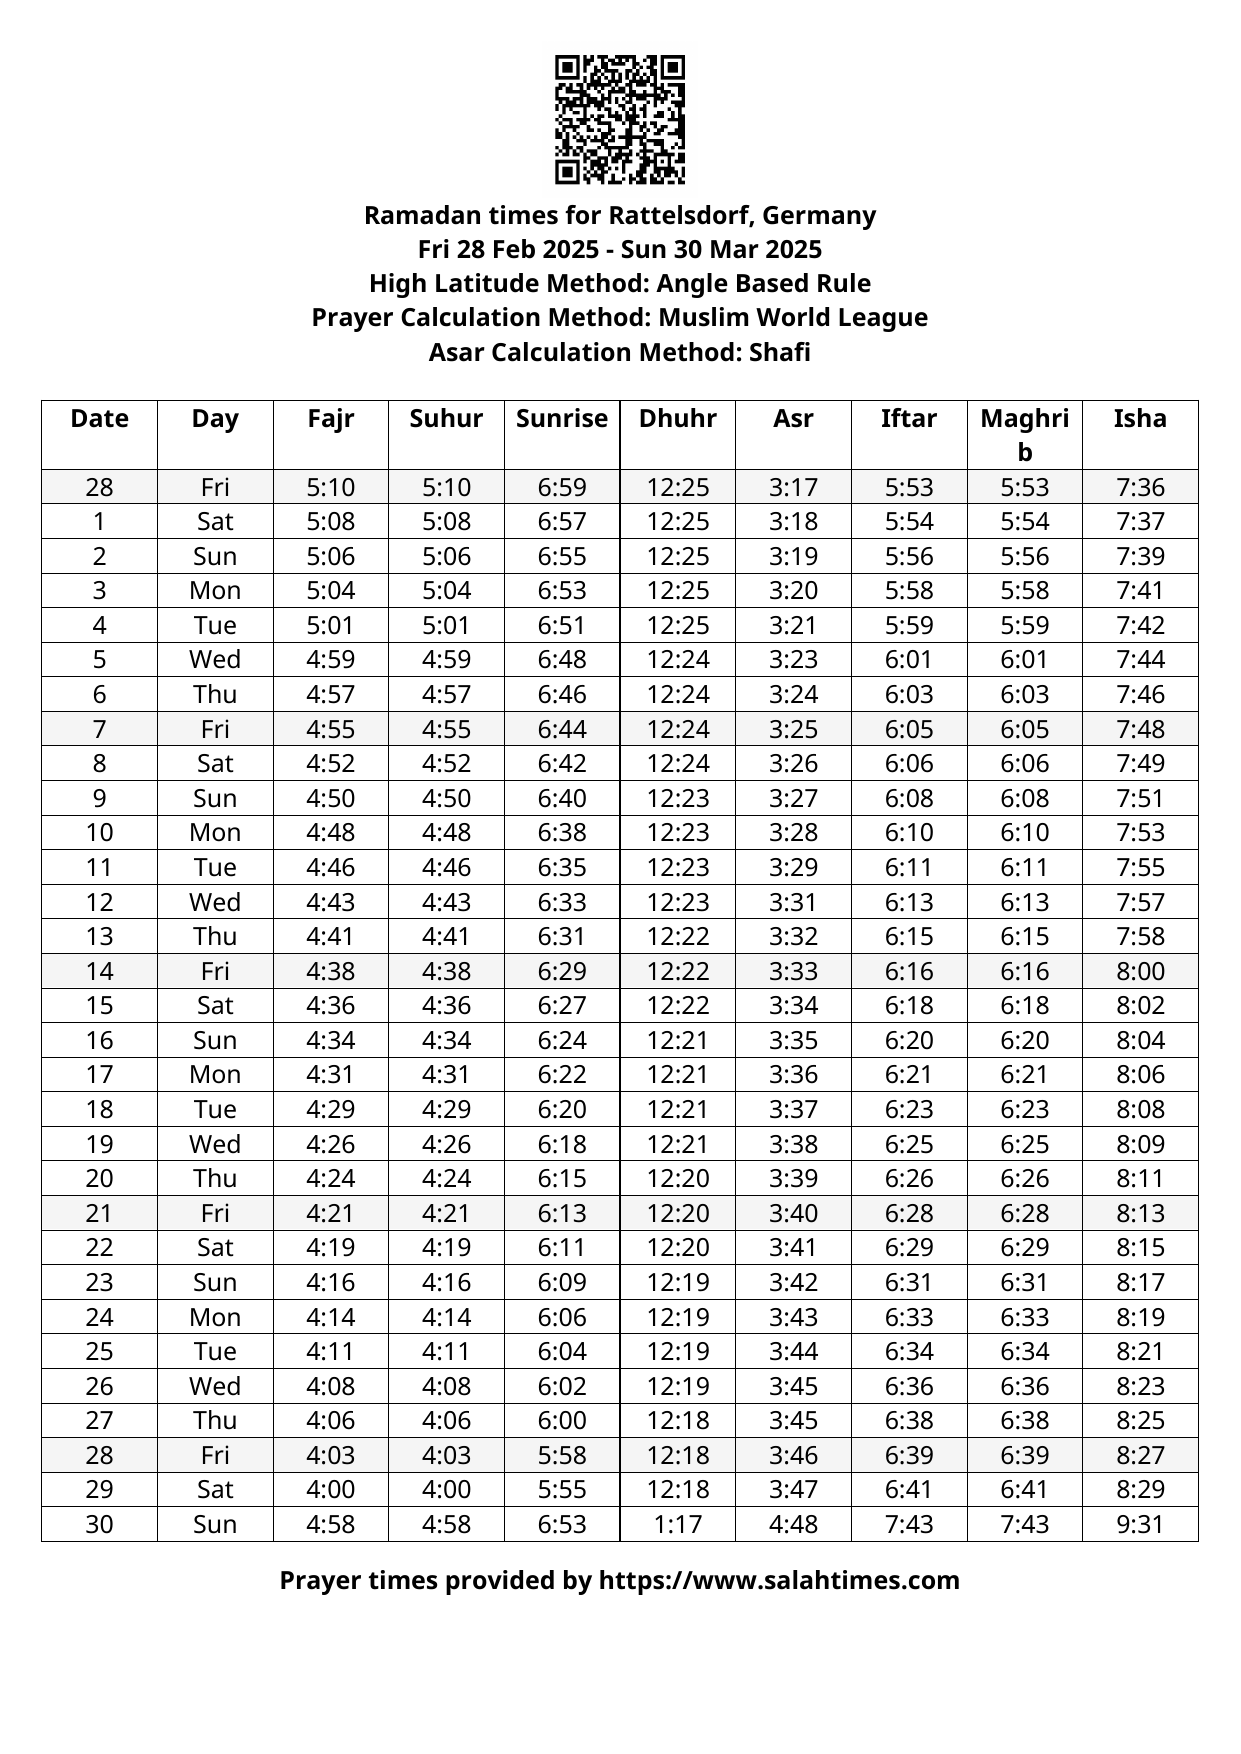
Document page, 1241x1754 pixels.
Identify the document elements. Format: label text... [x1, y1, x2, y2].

table_cell 6:05 [968, 712, 1082, 745]
table_cell Fri [158, 954, 273, 987]
table_cell 3:25 [736, 712, 851, 745]
table_cell 4:57 [274, 677, 388, 711]
table_cell 4:34 [274, 1023, 388, 1057]
table_cell 12:25 [621, 539, 735, 572]
table_cell 6:31 [505, 919, 619, 953]
table_cell 12:24 [621, 712, 735, 745]
table_cell 6:40 [505, 781, 619, 814]
table_cell Fri [158, 712, 273, 745]
table_cell 4 [42, 608, 157, 642]
table_cell 10 [42, 816, 157, 849]
table_cell 6:28 [852, 1196, 967, 1229]
table_cell 6:36 [852, 1369, 967, 1402]
table_cell 6:55 [505, 539, 619, 572]
table_cell 24 [42, 1300, 157, 1333]
table_cell 6:59 [505, 470, 619, 503]
table_cell Sat [158, 1473, 273, 1506]
table_cell 12:21 [621, 1127, 735, 1160]
table_cell 4:26 [389, 1127, 504, 1160]
table_cell 4:48 [736, 1507, 851, 1541]
table_cell 6:53 [505, 574, 619, 607]
table_cell 3:37 [736, 1092, 851, 1126]
table_cell 6:06 [505, 1300, 619, 1333]
table_cell 23 [42, 1265, 157, 1299]
table_cell 12:18 [621, 1438, 735, 1472]
table_cell 3:45 [736, 1369, 851, 1402]
table_cell 7:51 [1083, 781, 1198, 814]
table_cell 4:26 [274, 1127, 388, 1160]
table_cell 9:31 [1083, 1507, 1198, 1541]
table_cell 6:57 [505, 504, 619, 538]
table_cell 4:31 [274, 1058, 388, 1091]
table_cell 11 [42, 850, 157, 884]
table_cell 3:29 [736, 850, 851, 884]
picture [542, 41, 699, 198]
table_cell 4:48 [389, 816, 504, 849]
table_cell Tue [158, 1334, 273, 1368]
table_cell 3:20 [736, 574, 851, 607]
table_cell 4:19 [274, 1231, 388, 1264]
table_cell 8 [42, 746, 157, 780]
table_cell 28 [42, 1438, 157, 1472]
table_cell Sat [158, 504, 273, 538]
table_cell 30 [42, 1507, 157, 1541]
table_cell 6:10 [968, 816, 1082, 849]
table_cell 6:51 [505, 608, 619, 642]
table_cell 4:59 [274, 643, 388, 676]
table_cell Sun [158, 1023, 273, 1057]
table_cell 6:15 [852, 919, 967, 953]
table_cell 12:23 [621, 850, 735, 884]
table_cell 8:02 [1083, 989, 1198, 1022]
table_cell 21 [42, 1196, 157, 1229]
table_cell Mon [158, 1300, 273, 1333]
table_cell 6:20 [968, 1023, 1082, 1057]
table_cell 4:16 [274, 1265, 388, 1299]
table_cell 7 [42, 712, 157, 745]
table_cell Thu [158, 919, 273, 953]
table_cell 12:18 [621, 1404, 735, 1437]
table_header Dhuhr [621, 401, 735, 469]
table_cell 6:11 [852, 850, 967, 884]
table_cell 4:41 [389, 919, 504, 953]
table_cell 6:38 [968, 1404, 1082, 1437]
table_cell 4:11 [389, 1334, 504, 1368]
table_cell 4:43 [389, 885, 504, 918]
table_cell 4:21 [274, 1196, 388, 1229]
table_cell 6:16 [852, 954, 967, 987]
table_cell 6:29 [505, 954, 619, 987]
table_cell 5:55 [505, 1473, 619, 1506]
table_cell 12:22 [621, 954, 735, 987]
table_cell Thu [158, 677, 273, 711]
table_cell 6:44 [505, 712, 619, 745]
table_cell 1:17 [621, 1507, 735, 1541]
table_cell 6:03 [968, 677, 1082, 711]
table_cell 5:56 [968, 539, 1082, 572]
table_cell 6:28 [968, 1196, 1082, 1229]
table_cell 6:41 [968, 1473, 1082, 1506]
table_header Iftar [852, 401, 967, 469]
table_cell 3:31 [736, 885, 851, 918]
table_cell 28 [42, 470, 157, 503]
table_cell 5:04 [389, 574, 504, 607]
table_cell 7:44 [1083, 643, 1198, 676]
table_cell 5:54 [968, 504, 1082, 538]
table_cell 13 [42, 919, 157, 953]
table_cell Tue [158, 850, 273, 884]
table_cell 12:19 [621, 1369, 735, 1402]
table_cell 12:19 [621, 1300, 735, 1333]
table_cell 4:31 [389, 1058, 504, 1091]
table_cell 6:13 [968, 885, 1082, 918]
table_cell 4:36 [274, 989, 388, 1022]
table_cell 3:26 [736, 746, 851, 780]
table_cell 5:01 [274, 608, 388, 642]
table_cell 6:04 [505, 1334, 619, 1368]
table_cell 4:52 [389, 746, 504, 780]
table_cell Mon [158, 1058, 273, 1091]
table_header Date [42, 401, 157, 469]
table_cell 3:43 [736, 1300, 851, 1333]
table_cell 25 [42, 1334, 157, 1368]
table_cell 4:58 [389, 1507, 504, 1541]
table_cell 6:15 [968, 919, 1082, 953]
table_cell 3:17 [736, 470, 851, 503]
table_cell 4:14 [389, 1300, 504, 1333]
table_cell 6:01 [968, 643, 1082, 676]
table_cell Tue [158, 1092, 273, 1126]
table_cell 6:39 [852, 1438, 967, 1472]
table_cell 12:22 [621, 989, 735, 1022]
table_cell 4:08 [389, 1369, 504, 1402]
table_cell 12:21 [621, 1023, 735, 1057]
table_cell 4:50 [274, 781, 388, 814]
table_cell 3:18 [736, 504, 851, 538]
table_cell 12:25 [621, 608, 735, 642]
table_cell 6:33 [968, 1300, 1082, 1333]
table_cell 4:11 [274, 1334, 388, 1368]
table_cell Tue [158, 608, 273, 642]
table_cell Wed [158, 1127, 273, 1160]
table_cell 29 [42, 1473, 157, 1506]
table_header Fajr [274, 401, 388, 469]
table_cell 3:42 [736, 1265, 851, 1299]
table_cell 3:38 [736, 1127, 851, 1160]
table_cell 6:02 [505, 1369, 619, 1402]
table_cell 5:04 [274, 574, 388, 607]
table_cell 7:42 [1083, 608, 1198, 642]
table_cell 12:23 [621, 781, 735, 814]
table_cell 14 [42, 954, 157, 987]
table_cell 6:10 [852, 816, 967, 849]
table_cell 6:29 [852, 1231, 967, 1264]
table_cell 12:25 [621, 470, 735, 503]
table_cell 6:26 [968, 1161, 1082, 1195]
table_cell 5:10 [389, 470, 504, 503]
table_cell 1 [42, 504, 157, 538]
table_cell Mon [158, 816, 273, 849]
table_cell 8:17 [1083, 1265, 1198, 1299]
table_cell 6:18 [505, 1127, 619, 1160]
table_cell 4:21 [389, 1196, 504, 1229]
table_cell 6:23 [852, 1092, 967, 1126]
table_cell 3:28 [736, 816, 851, 849]
table_cell 12:21 [621, 1092, 735, 1126]
table_header Suhur [389, 401, 504, 469]
table_cell 6:36 [968, 1369, 1082, 1402]
table_cell 7:46 [1083, 677, 1198, 711]
table_cell 4:50 [389, 781, 504, 814]
table_cell 4:46 [274, 850, 388, 884]
table_cell 4:46 [389, 850, 504, 884]
table_cell 5:53 [852, 470, 967, 503]
table_cell 6:00 [505, 1404, 619, 1437]
table_cell 19 [42, 1127, 157, 1160]
table_cell 4:29 [274, 1092, 388, 1126]
table_cell Sun [158, 1507, 273, 1541]
table_cell 3:41 [736, 1231, 851, 1264]
table_cell 6:53 [505, 1507, 619, 1541]
table_cell 5:58 [852, 574, 967, 607]
table_cell 5:10 [274, 470, 388, 503]
table_cell 6:20 [852, 1023, 967, 1057]
table_cell 8:00 [1083, 954, 1198, 987]
table_cell 12:25 [621, 504, 735, 538]
table_cell 7:37 [1083, 504, 1198, 538]
table_cell 6:08 [968, 781, 1082, 814]
table_cell 6:38 [505, 816, 619, 849]
table_cell 5:06 [389, 539, 504, 572]
table_cell 12:23 [621, 816, 735, 849]
table_cell 8:21 [1083, 1334, 1198, 1368]
table_cell 8:13 [1083, 1196, 1198, 1229]
table_cell 6:48 [505, 643, 619, 676]
table_cell 7:58 [1083, 919, 1198, 953]
text Ramadan times for Rattelsdorf, Germany [42, 198, 1198, 232]
text Prayer times provided by https://www.salahtimes.com [42, 1563, 1198, 1597]
table_cell 5:08 [389, 504, 504, 538]
table_cell 4:52 [274, 746, 388, 780]
table_cell Fri [158, 1196, 273, 1229]
table_cell 5:53 [968, 470, 1082, 503]
table_cell 3:27 [736, 781, 851, 814]
table_cell 7:43 [852, 1507, 967, 1541]
table_cell 6:11 [968, 850, 1082, 884]
table_cell 6:34 [968, 1334, 1082, 1368]
table_cell 8:06 [1083, 1058, 1198, 1091]
table_cell 16 [42, 1023, 157, 1057]
table_cell 5:08 [274, 504, 388, 538]
table_cell 6:23 [968, 1092, 1082, 1126]
table_cell 4:14 [274, 1300, 388, 1333]
table_cell 12:25 [621, 574, 735, 607]
table_cell 3:23 [736, 643, 851, 676]
table_cell 5:01 [389, 608, 504, 642]
table_cell 8:04 [1083, 1023, 1198, 1057]
table_cell Sun [158, 781, 273, 814]
table_cell 6:33 [852, 1300, 967, 1333]
table_cell 12:19 [621, 1334, 735, 1368]
table_cell 12:24 [621, 677, 735, 711]
table_cell 6 [42, 677, 157, 711]
table_cell 4:36 [389, 989, 504, 1022]
table_cell 12:19 [621, 1265, 735, 1299]
table_cell 4:55 [274, 712, 388, 745]
table_cell 17 [42, 1058, 157, 1091]
table_cell 6:46 [505, 677, 619, 711]
table_cell 12:23 [621, 885, 735, 918]
table_cell 12:22 [621, 919, 735, 953]
table_cell 3:39 [736, 1161, 851, 1195]
table_cell 6:05 [852, 712, 967, 745]
table_header Asr [736, 401, 851, 469]
table_cell 6:41 [852, 1473, 967, 1506]
table_cell 18 [42, 1092, 157, 1126]
table_cell 8:09 [1083, 1127, 1198, 1160]
table_cell 12 [42, 885, 157, 918]
table_cell 4:29 [389, 1092, 504, 1126]
table_header Isha [1083, 401, 1198, 469]
table_cell 6:16 [968, 954, 1082, 987]
table_cell 6:22 [505, 1058, 619, 1091]
table_cell Sun [158, 1265, 273, 1299]
table_cell 8:15 [1083, 1231, 1198, 1264]
table_cell 7:39 [1083, 539, 1198, 572]
table_cell 7:41 [1083, 574, 1198, 607]
table_cell Sat [158, 746, 273, 780]
table_cell Thu [158, 1404, 273, 1437]
table_cell 4:03 [389, 1438, 504, 1472]
table_cell 6:21 [852, 1058, 967, 1091]
table_cell 22 [42, 1231, 157, 1264]
table_cell 3:34 [736, 989, 851, 1022]
table_cell 6:06 [852, 746, 967, 780]
table_cell 4:41 [274, 919, 388, 953]
table_cell 3:47 [736, 1473, 851, 1506]
table_cell 6:39 [968, 1438, 1082, 1472]
table_cell 6:15 [505, 1161, 619, 1195]
table_cell 5:58 [968, 574, 1082, 607]
table_cell 4:19 [389, 1231, 504, 1264]
table_cell 6:34 [852, 1334, 967, 1368]
table_cell 3:24 [736, 677, 851, 711]
table_cell 6:01 [852, 643, 967, 676]
table_header Sunrise [505, 401, 619, 469]
table_cell 7:53 [1083, 816, 1198, 849]
table_cell 3:45 [736, 1404, 851, 1437]
table_cell 8:29 [1083, 1473, 1198, 1506]
table_cell 7:57 [1083, 885, 1198, 918]
table_cell 6:25 [852, 1127, 967, 1160]
table_cell 5:59 [852, 608, 967, 642]
table_cell 12:20 [621, 1161, 735, 1195]
table_cell 26 [42, 1369, 157, 1402]
table_cell 15 [42, 989, 157, 1022]
table_cell 6:26 [852, 1161, 967, 1195]
table_cell 5:06 [274, 539, 388, 572]
table_cell 7:49 [1083, 746, 1198, 780]
table_cell 6:25 [968, 1127, 1082, 1160]
text Asar Calculation Method: Shafi [42, 334, 1198, 368]
table_cell 4:59 [389, 643, 504, 676]
table_cell 6:21 [968, 1058, 1082, 1091]
table_cell 4:16 [389, 1265, 504, 1299]
table_cell 6:24 [505, 1023, 619, 1057]
table_cell Sun [158, 539, 273, 572]
table_cell 6:13 [852, 885, 967, 918]
table_cell 6:03 [852, 677, 967, 711]
table_header Maghrib [968, 401, 1082, 469]
table_cell 6:31 [852, 1265, 967, 1299]
table_cell 4:08 [274, 1369, 388, 1402]
table_cell 9 [42, 781, 157, 814]
text High Latitude Method: Angle Based Rule [42, 266, 1198, 300]
table_cell 3:32 [736, 919, 851, 953]
table_cell 7:36 [1083, 470, 1198, 503]
table_cell 8:19 [1083, 1300, 1198, 1333]
table_cell 4:48 [274, 816, 388, 849]
table_cell 3:44 [736, 1334, 851, 1368]
table_cell 5 [42, 643, 157, 676]
table_cell Wed [158, 643, 273, 676]
table_cell Thu [158, 1161, 273, 1195]
table_cell 7:48 [1083, 712, 1198, 745]
table_cell 8:08 [1083, 1092, 1198, 1126]
table_cell 5:59 [968, 608, 1082, 642]
table_cell 6:09 [505, 1265, 619, 1299]
table_cell 8:11 [1083, 1161, 1198, 1195]
table_cell 4:03 [274, 1438, 388, 1472]
table_cell 4:00 [389, 1473, 504, 1506]
table_cell 8:27 [1083, 1438, 1198, 1472]
table_cell 6:33 [505, 885, 619, 918]
table_cell 7:43 [968, 1507, 1082, 1541]
table_cell 3:33 [736, 954, 851, 987]
table_cell Sat [158, 1231, 273, 1264]
table_cell 4:58 [274, 1507, 388, 1541]
table_cell 3:36 [736, 1058, 851, 1091]
table_cell Wed [158, 1369, 273, 1402]
table_cell 2 [42, 539, 157, 572]
table_cell 4:34 [389, 1023, 504, 1057]
table_cell 3 [42, 574, 157, 607]
table_cell 6:35 [505, 850, 619, 884]
table_cell 7:55 [1083, 850, 1198, 884]
table_cell 4:55 [389, 712, 504, 745]
table_cell 4:24 [274, 1161, 388, 1195]
table_cell Wed [158, 885, 273, 918]
table_cell 12:24 [621, 746, 735, 780]
table_cell 6:06 [968, 746, 1082, 780]
table_cell 6:18 [852, 989, 967, 1022]
table_cell 6:20 [505, 1092, 619, 1126]
table_cell 4:24 [389, 1161, 504, 1195]
table_cell Sat [158, 989, 273, 1022]
table_cell 6:18 [968, 989, 1082, 1022]
table_cell 12:18 [621, 1473, 735, 1506]
table_cell 6:11 [505, 1231, 619, 1264]
table_cell 8:25 [1083, 1404, 1198, 1437]
table_cell 4:06 [389, 1404, 504, 1437]
table_cell 12:21 [621, 1058, 735, 1091]
table_cell 8:23 [1083, 1369, 1198, 1402]
table_cell 4:43 [274, 885, 388, 918]
table_cell 4:06 [274, 1404, 388, 1437]
table_cell 27 [42, 1404, 157, 1437]
table_cell 6:27 [505, 989, 619, 1022]
table_cell 6:42 [505, 746, 619, 780]
table_cell 12:20 [621, 1196, 735, 1229]
table_cell 6:08 [852, 781, 967, 814]
table_cell 5:58 [505, 1438, 619, 1472]
text Fri 28 Feb 2025 - Sun 30 Mar 2025 [42, 232, 1198, 266]
table_cell 4:57 [389, 677, 504, 711]
table_cell 5:56 [852, 539, 967, 572]
table_cell 6:13 [505, 1196, 619, 1229]
table_cell 3:40 [736, 1196, 851, 1229]
table_cell 6:31 [968, 1265, 1082, 1299]
table_cell 6:38 [852, 1404, 967, 1437]
table_cell 4:38 [274, 954, 388, 987]
table_cell 12:24 [621, 643, 735, 676]
table_cell 3:35 [736, 1023, 851, 1057]
table_cell 6:29 [968, 1231, 1082, 1264]
table_cell 4:38 [389, 954, 504, 987]
table_header Day [158, 401, 273, 469]
table_cell Fri [158, 1438, 273, 1472]
table_cell 5:54 [852, 504, 967, 538]
table_cell 3:19 [736, 539, 851, 572]
table_cell 3:21 [736, 608, 851, 642]
table_cell 20 [42, 1161, 157, 1195]
table_cell Mon [158, 574, 273, 607]
text Prayer Calculation Method: Muslim World League [42, 300, 1198, 334]
table_cell 4:00 [274, 1473, 388, 1506]
table_cell 3:46 [736, 1438, 851, 1472]
table_cell Fri [158, 470, 273, 503]
table_cell 12:20 [621, 1231, 735, 1264]
